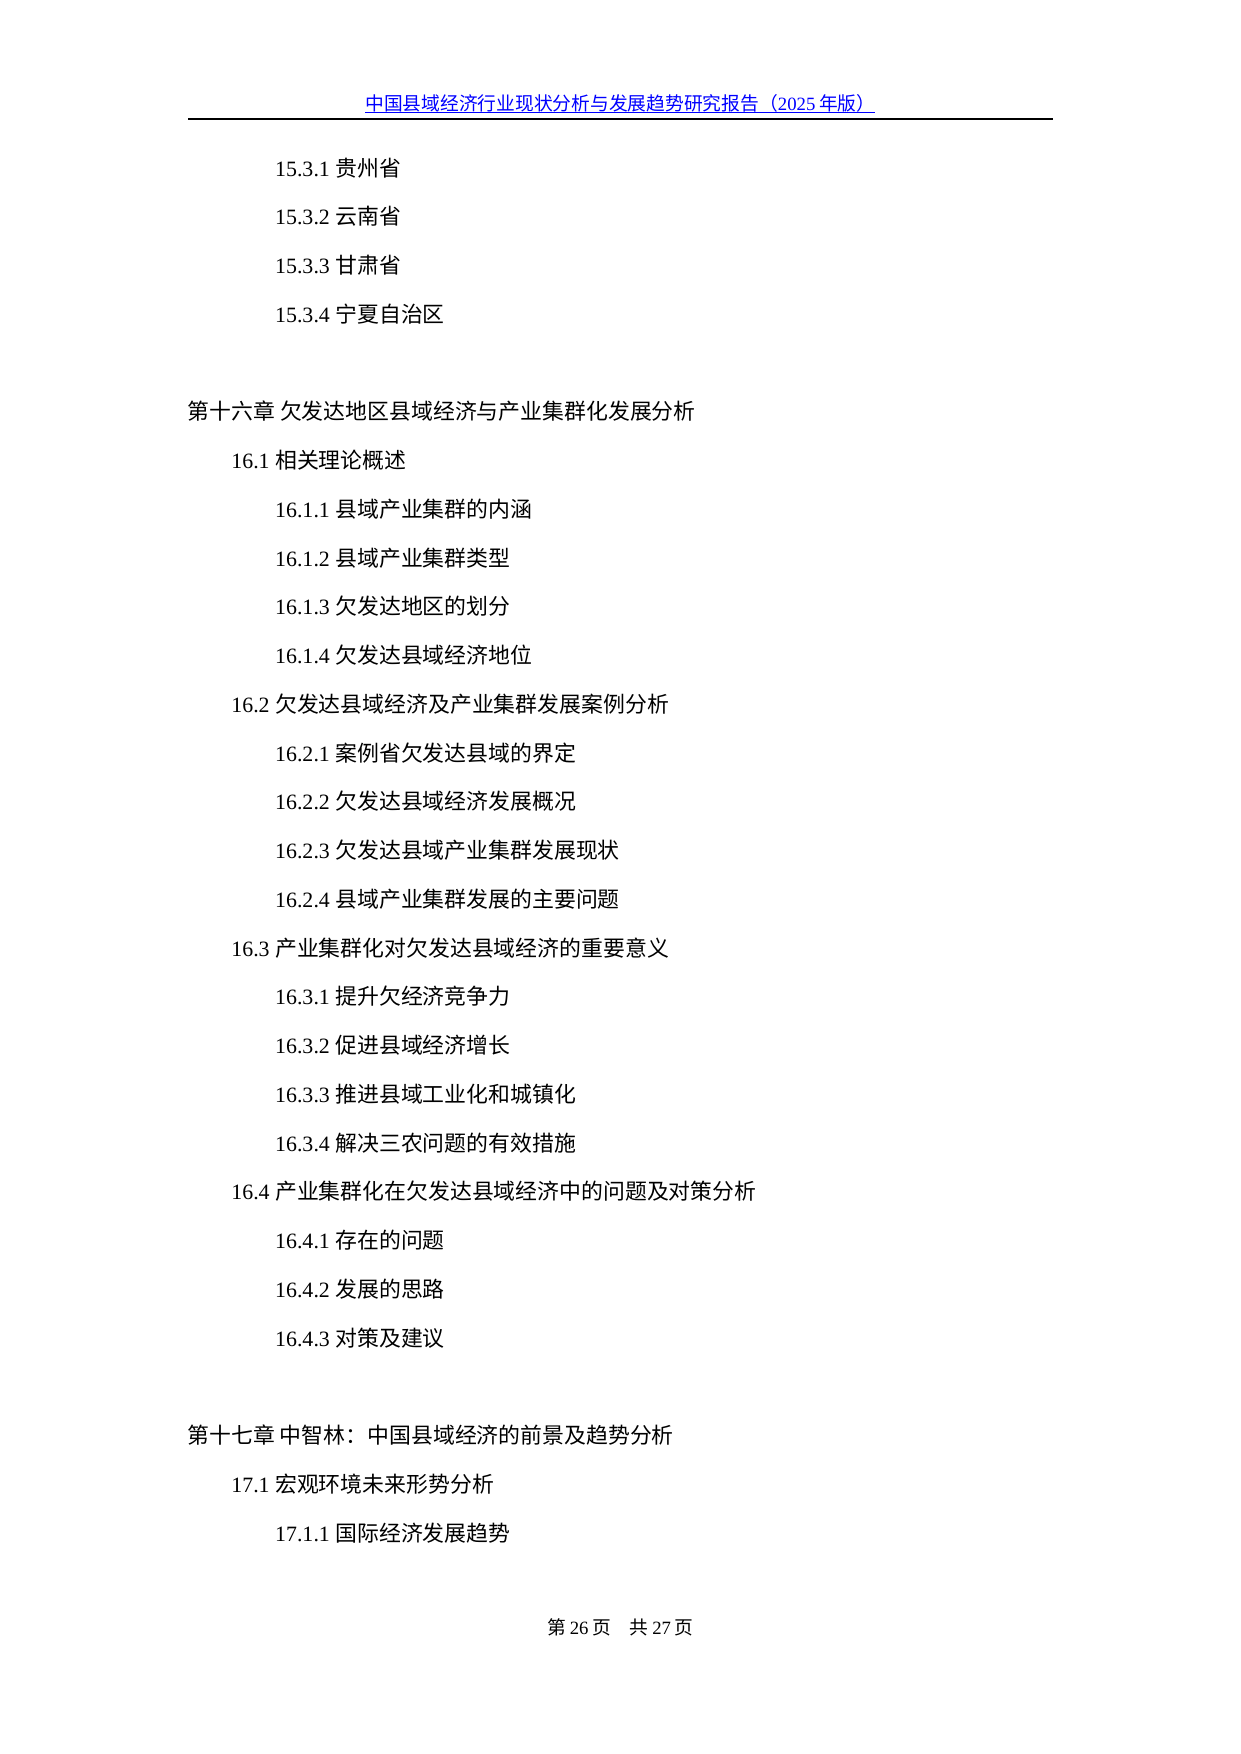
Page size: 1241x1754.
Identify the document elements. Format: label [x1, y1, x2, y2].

text [187, 150, 1053, 1548]
